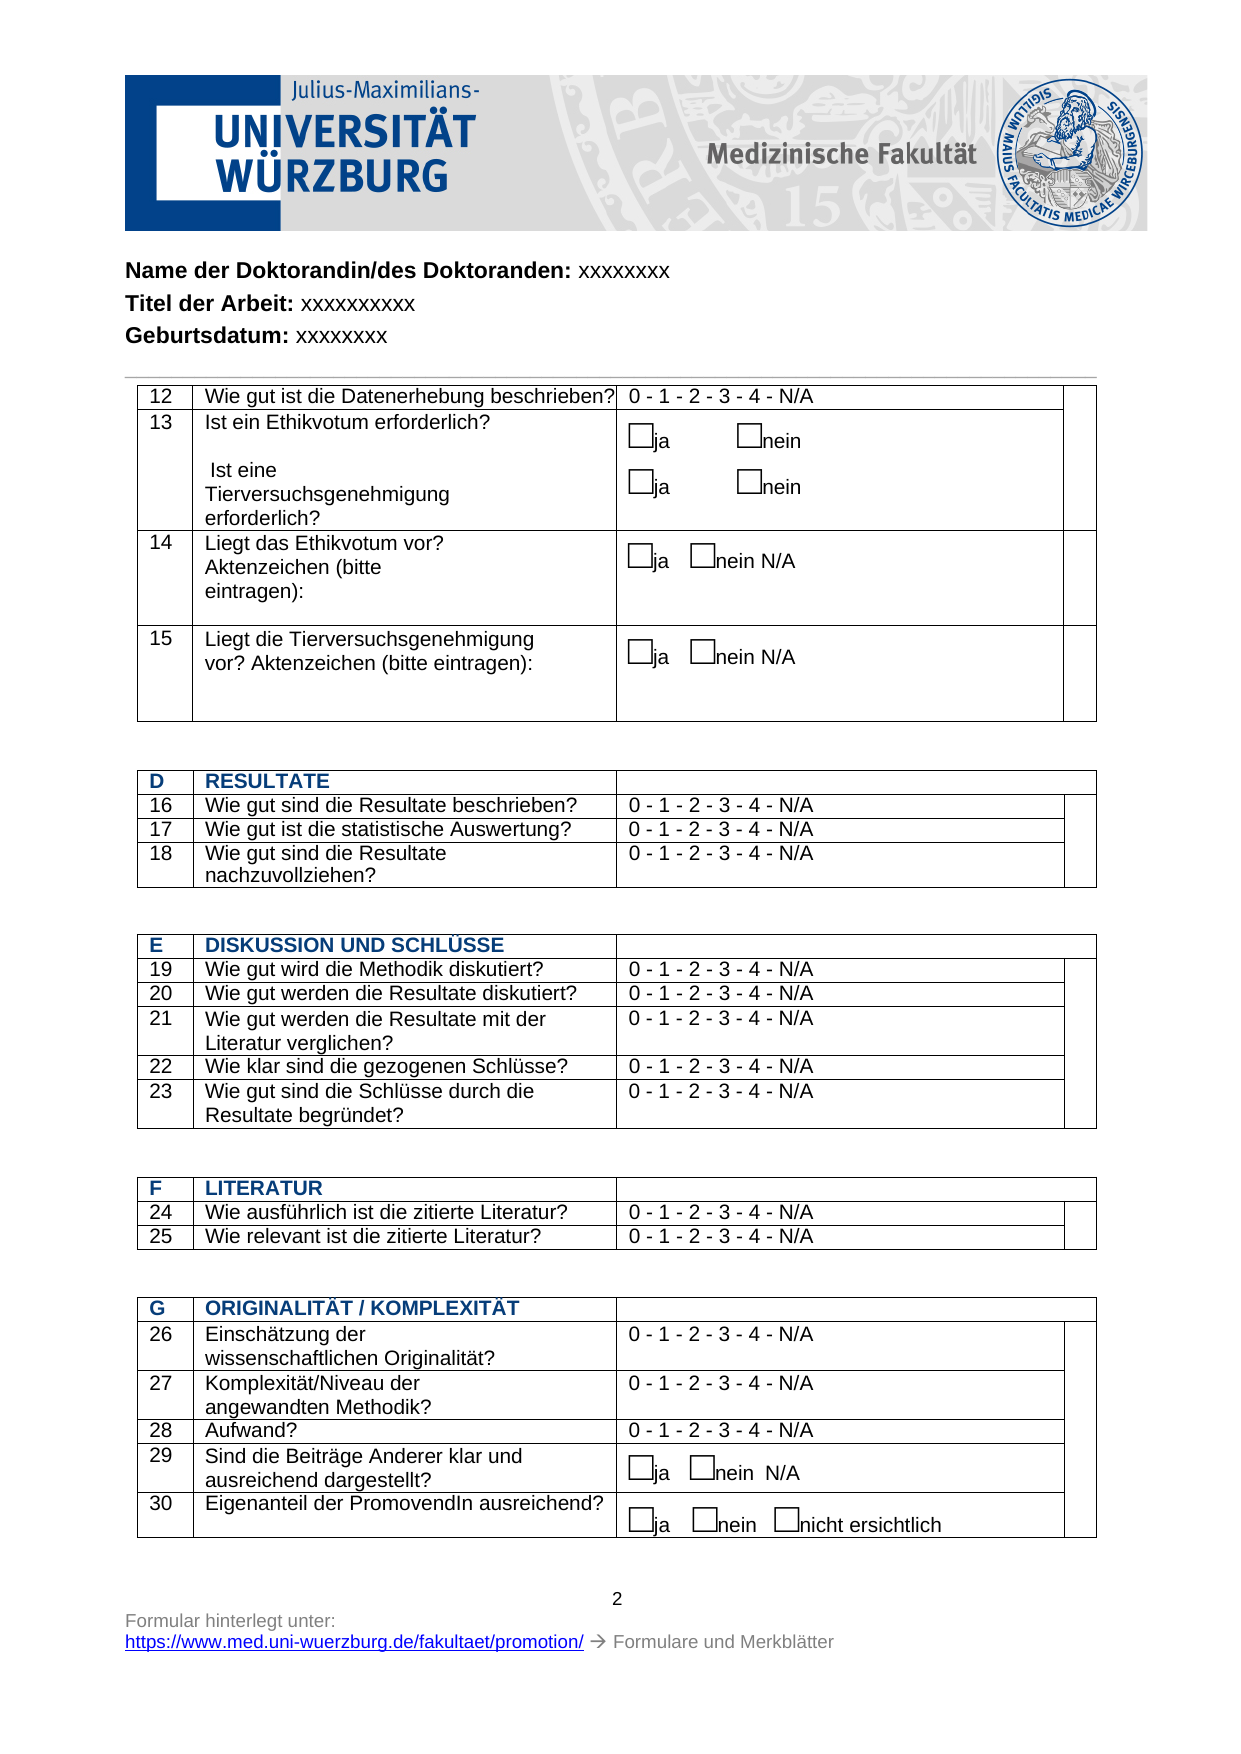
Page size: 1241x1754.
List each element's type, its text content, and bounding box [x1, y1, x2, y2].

table_cell □nein □nein [679, 410, 1063, 529]
table_cell 0 - 1 - 2 - 3 - 4 - N/A [617, 1322, 1064, 1370]
table_cell Wie gut sind die Resultate beschrieben? [194, 795, 616, 818]
table_cell Komplexität/Niveau der angewandten Methodik? [194, 1371, 616, 1419]
table_cell Wie klar sind die gezogenen Schlüsse? [194, 1056, 616, 1078]
table_cell □ja □nein □nicht ersichtlich [617, 1493, 1064, 1537]
table_cell 0 - 1 - 2 - 3 - 4 - N/A [617, 819, 1064, 842]
table_cell 26 [138, 1322, 193, 1370]
table_cell [1064, 531, 1096, 625]
table_cell Ist ein Ethikvotum erforderlich? Ist eine Tierversuchsgenehmigung erforderlich? [193, 410, 616, 529]
table_cell Wie gut ist die Datenerhebung beschrieben? [193, 386, 616, 409]
table_cell Eigenanteil der PromovendIn ausreichend? [194, 1493, 616, 1537]
table_cell 24 [138, 1202, 193, 1224]
table_header G [138, 1298, 193, 1321]
table_cell 0 - 1 - 2 - 3 - 4 - N/A [617, 1007, 1064, 1055]
table_cell Einschätzung der wissenschaftlichen Originalität? [194, 1322, 616, 1370]
table_cell □ja [617, 531, 679, 625]
table_header DISKUSSION UND SCHLÜSSE [194, 935, 616, 958]
table_cell 18 [138, 843, 193, 887]
table_header [617, 1178, 1096, 1201]
table_cell □nein N/A [679, 626, 1063, 721]
table_cell Wie ausführlich ist die zitierte Literatur? [194, 1202, 616, 1224]
table_cell Liegt die Tierversuchsgenehmigung vor? Aktenzeichen (bitte eintragen): [193, 626, 616, 721]
table_cell [1065, 795, 1096, 887]
table_cell Sind die Beiträge Anderer klar und ausreichend dargestellt? [194, 1444, 616, 1492]
table_cell 28 [138, 1420, 193, 1443]
table_cell [1065, 1322, 1096, 1537]
table_cell [1065, 1202, 1096, 1248]
table_header D [138, 771, 193, 794]
table_cell 12 [138, 386, 192, 409]
table_cell 30 [138, 1493, 193, 1537]
table_cell 0 - 1 - 2 - 3 - 4 - N/A [617, 843, 1064, 887]
table_cell 25 [138, 1226, 193, 1248]
table_header [617, 935, 1096, 958]
table_cell 14 [138, 531, 192, 625]
table_header F [138, 1178, 193, 1201]
table_cell 23 [138, 1080, 193, 1127]
table_header ORIGINALITÄT / KOMPLEXITÄT [194, 1298, 616, 1321]
table_cell 17 [138, 819, 193, 842]
table_cell Wie gut sind die Resultate nachzuvollziehen? [194, 843, 616, 887]
table_cell 0 - 1 - 2 - 3 - 4 - N/A [617, 1056, 1064, 1078]
table_header E [138, 935, 193, 958]
table_cell 0 - 1 - 2 - 3 - 4 - N/A [617, 1226, 1064, 1248]
table_cell 0 - 1 - 2 - 3 - 4 - N/A [617, 795, 1064, 818]
table_cell □nein N/A [679, 531, 1063, 625]
table_cell Liegt das Ethikvotum vor? Aktenzeichen (bitte eintragen): [193, 531, 616, 625]
table_cell 21 [138, 1007, 193, 1055]
table_cell Wie gut ist die statistische Auswertung? [194, 819, 616, 842]
table_cell □ja □ja [617, 410, 679, 529]
table_cell 15 [138, 626, 192, 721]
table_cell 19 [138, 959, 193, 982]
table_cell 0 - 1 - 2 - 3 - 4 - N/A [617, 1080, 1064, 1127]
table_cell Wie gut werden die Resultate diskutiert? [194, 983, 616, 1006]
table_cell Wie relevant ist die zitierte Literatur? [194, 1226, 616, 1248]
table_cell Aufwand? [194, 1420, 616, 1443]
table_cell Wie gut sind die Schlüsse durch die Resultate begründet? [194, 1080, 616, 1127]
table_cell □ja [617, 626, 679, 721]
table_cell 13 [138, 410, 192, 529]
table_cell 0 - 1 - 2 - 3 - 4 - N/A [617, 1202, 1064, 1224]
table_cell 16 [138, 795, 193, 818]
table_header LITERATUR [194, 1178, 616, 1201]
table_cell [1065, 959, 1096, 1127]
table_header [617, 771, 1096, 794]
table_cell 22 [138, 1056, 193, 1078]
table_cell 29 [138, 1444, 193, 1492]
table_cell 0 - 1 - 2 - 3 - 4 - N/A [617, 386, 1063, 409]
table_header [617, 1298, 1096, 1321]
table_cell 27 [138, 1371, 193, 1419]
table_cell Wie gut werden die Resultate mit der Literatur verglichen? [194, 1007, 616, 1055]
table_cell [1064, 626, 1096, 721]
table_cell 0 - 1 - 2 - 3 - 4 - N/A [617, 983, 1064, 1006]
table_cell 0 - 1 - 2 - 3 - 4 - N/A [617, 1371, 1064, 1419]
picture [125, 75, 1148, 231]
table_cell 20 [138, 983, 193, 1006]
table_cell □ja □nein N/A [617, 1444, 1064, 1492]
table_header RESULTATE [194, 771, 616, 794]
table_cell Wie gut wird die Methodik diskutiert? [194, 959, 616, 982]
table_cell 0 - 1 - 2 - 3 - 4 - N/A [617, 1420, 1064, 1443]
table_cell 0 - 1 - 2 - 3 - 4 - N/A [617, 959, 1064, 982]
